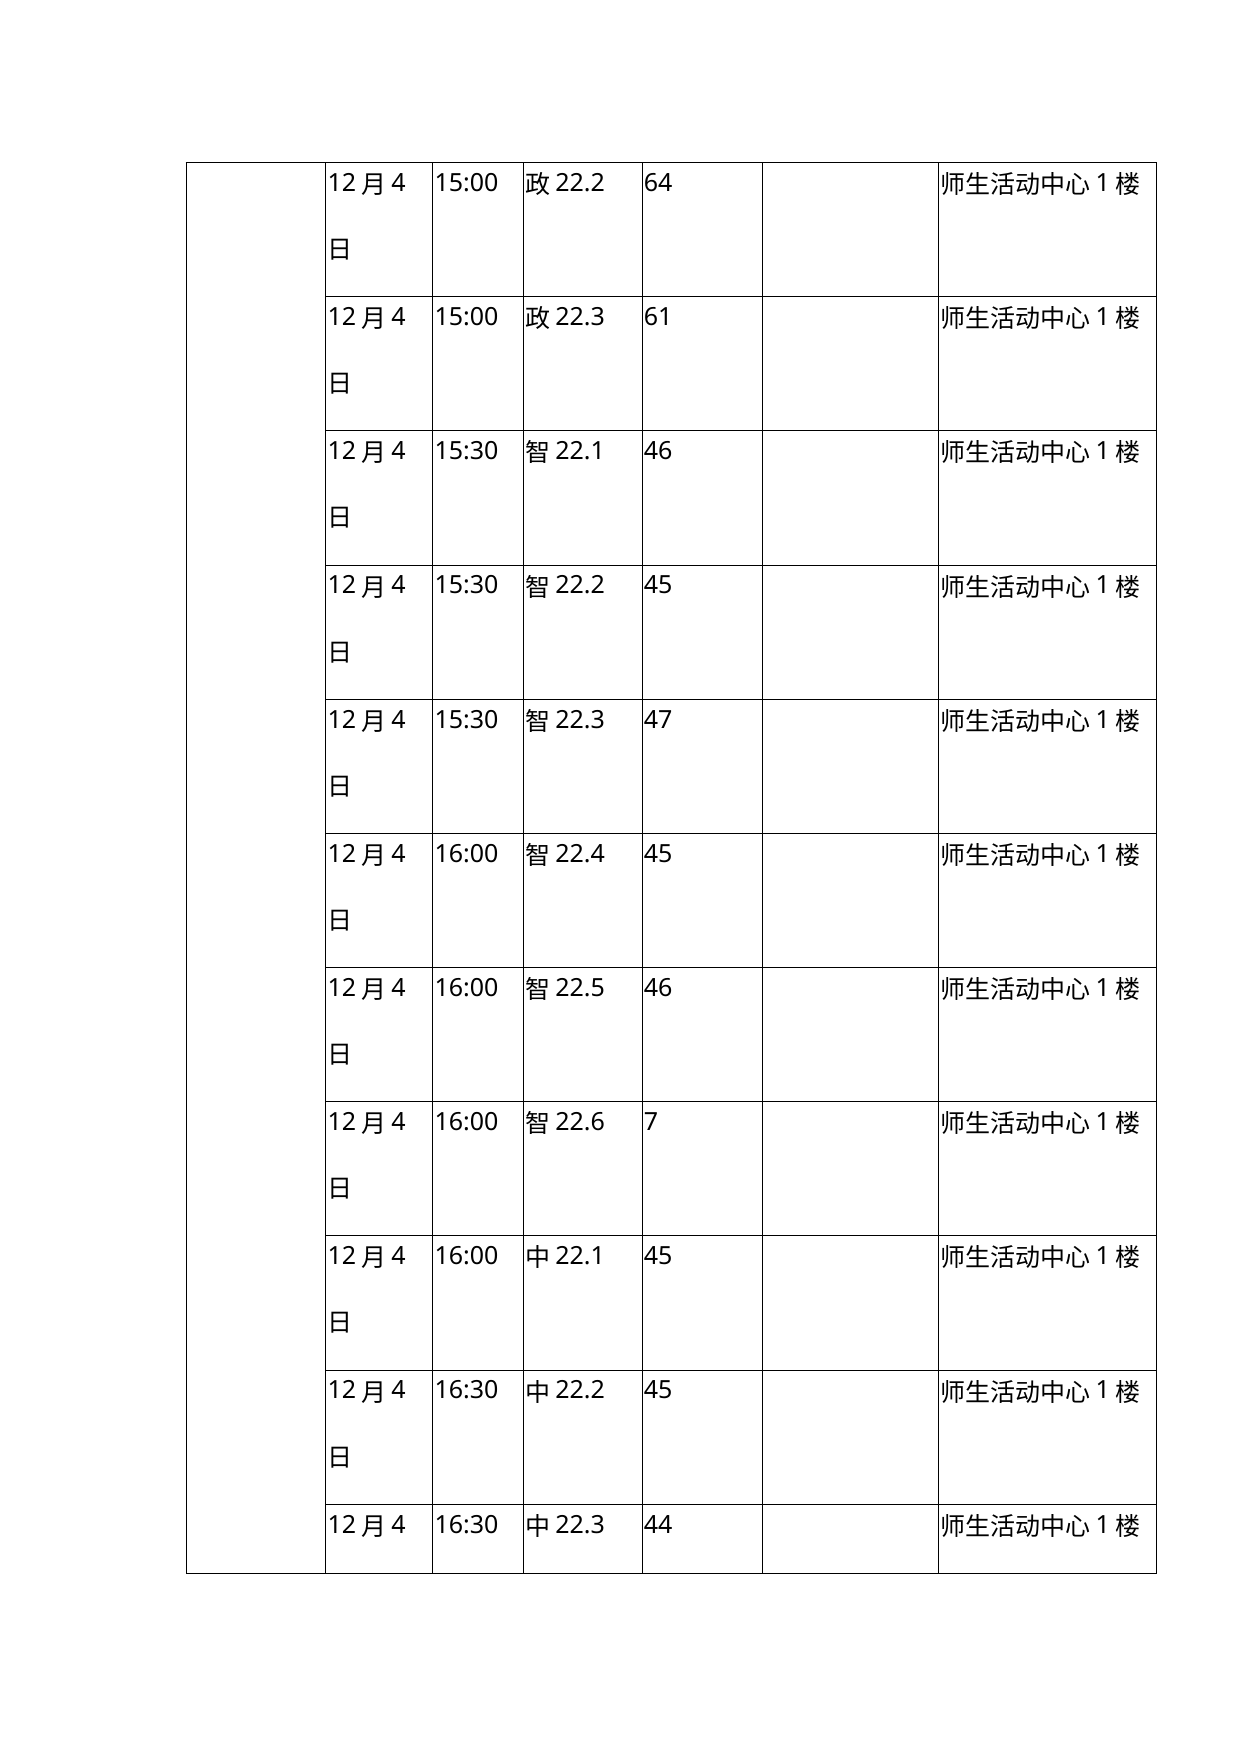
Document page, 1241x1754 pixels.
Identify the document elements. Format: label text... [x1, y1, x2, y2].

table_cell 12月4日 [326, 431, 432, 564]
table_cell 智22.2 [524, 566, 642, 699]
table_cell 师生活动中心1楼 [939, 834, 1156, 967]
table_cell 12月4日 [326, 968, 432, 1101]
table_cell 64 [643, 163, 762, 296]
table_cell 46 [643, 968, 762, 1101]
table_cell 12月4日 [326, 1236, 432, 1369]
table_cell 政22.3 [524, 297, 642, 430]
table_cell 12月4日 [326, 834, 432, 967]
table_cell 7 [643, 1102, 762, 1235]
table_cell 智22.6 [524, 1102, 642, 1235]
table_cell 师生活动中心1楼 [939, 1505, 1156, 1573]
table_cell 47 [643, 700, 762, 833]
table_cell 12月4日 [326, 1505, 432, 1573]
table_cell 师生活动中心1楼 [939, 297, 1156, 430]
table_cell 15:00 [433, 163, 523, 296]
table_cell 12月4日 [326, 297, 432, 430]
table_cell 16:00 [433, 834, 523, 967]
table_cell 中22.2 [524, 1371, 642, 1504]
table_cell 师生活动中心1楼 [939, 968, 1156, 1101]
table_cell 45 [643, 1371, 762, 1504]
table_cell 师生活动中心1楼 [939, 566, 1156, 699]
table_cell [763, 1371, 938, 1504]
table_cell 12月4日 [326, 163, 432, 296]
table_cell 16:00 [433, 1102, 523, 1235]
table_cell 12月4日 [326, 1371, 432, 1504]
table_cell 师生活动中心1楼 [939, 700, 1156, 833]
table_cell 中22.3 [524, 1505, 642, 1573]
table_cell [763, 431, 938, 564]
table_cell 45 [643, 1236, 762, 1369]
table_cell 44 [643, 1505, 762, 1573]
table_cell 12月4日 [326, 700, 432, 833]
table_cell [763, 163, 938, 296]
table_cell 16:30 [433, 1371, 523, 1504]
table_cell 中22.1 [524, 1236, 642, 1369]
table_cell 61 [643, 297, 762, 430]
table_cell 16:30 [433, 1505, 523, 1573]
table_cell 45 [643, 566, 762, 699]
table_cell 师生活动中心1楼 [939, 431, 1156, 564]
table_cell [763, 1102, 938, 1235]
table_cell 政22.2 [524, 163, 642, 296]
table_cell 16:00 [433, 1236, 523, 1369]
table_cell [763, 968, 938, 1101]
table_cell [763, 566, 938, 699]
table_cell 12月4日 [326, 1102, 432, 1235]
table_cell 45 [643, 834, 762, 967]
table_cell 46 [643, 431, 762, 564]
table_cell [763, 1505, 938, 1573]
table_cell 师生活动中心1楼 [939, 1371, 1156, 1504]
table_cell 智22.3 [524, 700, 642, 833]
table_cell 15:00 [433, 297, 523, 430]
table_cell 15:30 [433, 566, 523, 699]
table_cell 智22.5 [524, 968, 642, 1101]
table_cell [763, 297, 938, 430]
table_cell 15:30 [433, 700, 523, 833]
table_cell 15:30 [433, 431, 523, 564]
table_cell [763, 1236, 938, 1369]
table_cell [763, 700, 938, 833]
table_cell 师生活动中心1楼 [939, 1236, 1156, 1369]
table_cell 师生活动中心1楼 [939, 1102, 1156, 1235]
table_cell 12月4日 [326, 566, 432, 699]
table_cell 智22.4 [524, 834, 642, 967]
table_cell 智22.1 [524, 431, 642, 564]
table_cell 师生活动中心1楼 [939, 163, 1156, 296]
table_cell 16:00 [433, 968, 523, 1101]
table_cell [763, 834, 938, 967]
